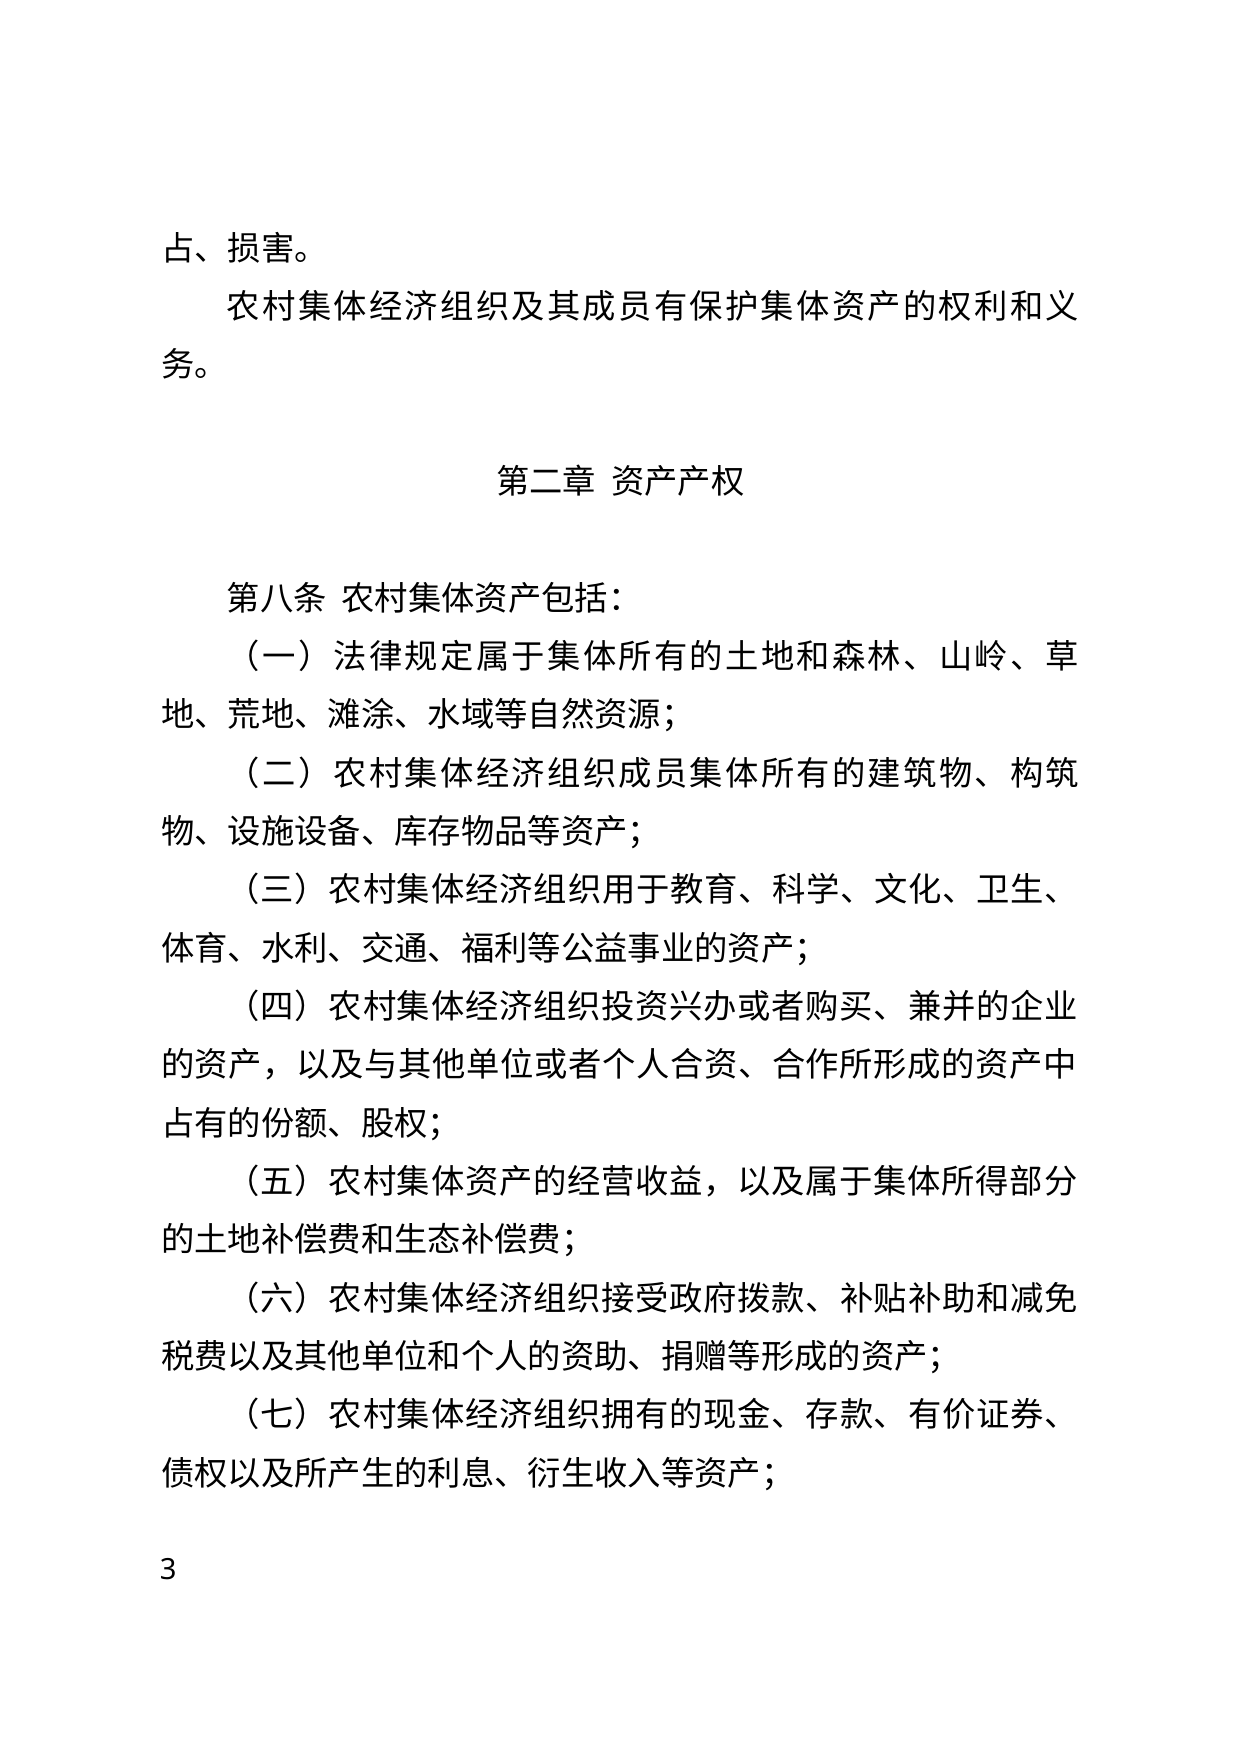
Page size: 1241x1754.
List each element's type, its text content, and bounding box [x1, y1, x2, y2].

text （六）农村集体经济组织接受政府拨款、补贴补助和减免税费以及其他单位和个人的资助、捐赠等形成的资产； [161, 1263, 1079, 1380]
text （一）法律规定属于集体所有的土地和森林、山岭、草地、荒地、滩涂、水域等自然资源； [161, 622, 1079, 738]
text 第二章 资产产权 [161, 447, 1079, 505]
text （三）农村集体经济组织用于教育、科学、文化、卫生、体育、水利、交通、福利等公益事业的资产； [161, 855, 1079, 972]
text 第八条 农村集体资产包括： [161, 563, 1079, 622]
text （二）农村集体经济组织成员集体所有的建筑物、构筑物、设施设备、库存物品等资产； [161, 738, 1079, 855]
text （七）农村集体经济组织拥有的现金、存款、有价证券、债权以及所产生的利息、衍生收入等资产； [161, 1380, 1079, 1497]
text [161, 213, 1079, 272]
text （四）农村集体经济组织投资兴办或者购买、兼并的企业的资产，以及与其他单位或者个人合资、合作所形成的资产中占有的份额、股权； [161, 972, 1079, 1147]
text 农村集体经济组织及其成员有保护集体资产的权利和义务。 [161, 272, 1079, 388]
text （五）农村集体资产的经营收益，以及属于集体所得部分的土地补偿费和生态补偿费； [161, 1147, 1079, 1263]
